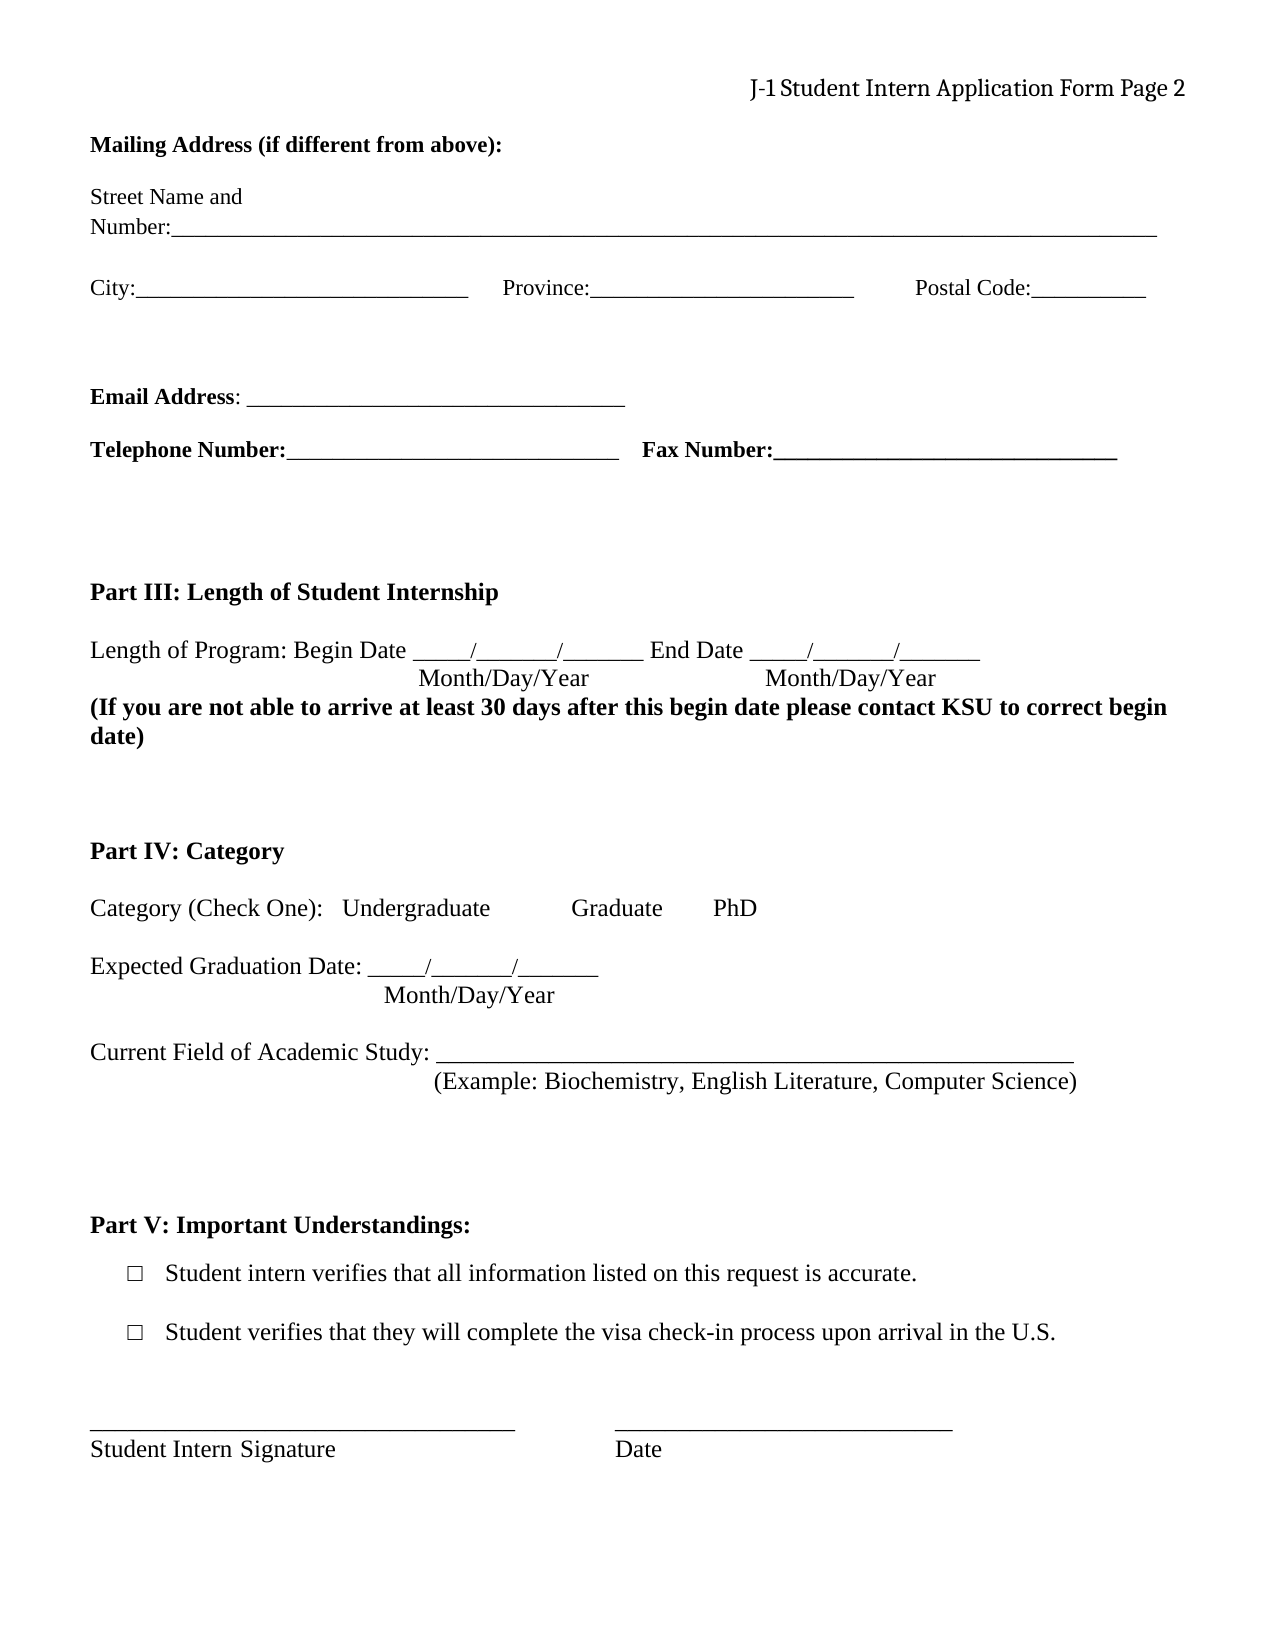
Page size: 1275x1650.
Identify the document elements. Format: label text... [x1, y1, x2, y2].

text Length of Program: Begin Date _____/_______/_______ End Date _____/_______/_______ [90, 635, 1185, 663]
text Email Address: _________________________________ [90, 383, 1185, 409]
text Expected Graduation Date: _____/_______/_______ Month/Day/Year [90, 951, 1185, 1008]
text (Example: Biochemistry, English Literature, Computer Science) [90, 1066, 1185, 1095]
text Street Name and Number:______________________________________________________________________________________ [90, 183, 1185, 240]
text Mailing Address (if different from above): [90, 131, 1185, 157]
text Current Field of Academic Study: ___________________________________________________ [90, 1037, 1185, 1066]
list Student intern verifies that all information listed on this request is accurate. [127, 1258, 1185, 1288]
text Student Intern Signature Date [90, 1434, 1185, 1463]
text Month/Day/Year Month/Day/Year [418, 663, 1185, 692]
text __________________________________ ___________________________ [90, 1406, 1185, 1434]
text City:_____________________________ Province:_______________________ Postal Code:__________ [90, 274, 1185, 300]
text Telephone Number:_____________________________ Fax Number:______________________________ [90, 436, 1185, 462]
text Part V: Important Understandings: [90, 1210, 1185, 1238]
text Category (Check One): ⁯ Undergraduate ⁯Graduate ⁯PhD [90, 893, 1185, 922]
text Part III: Length of Student Internship [90, 577, 1185, 606]
text (If you are not able to arrive at least 30 days after this begin date please contact KSU to correct begin date) [90, 692, 1185, 750]
text Part IV: Category [90, 836, 1185, 865]
list Student verifies that they will complete the visa check-in process upon arrival in the U.S. [127, 1317, 1185, 1348]
